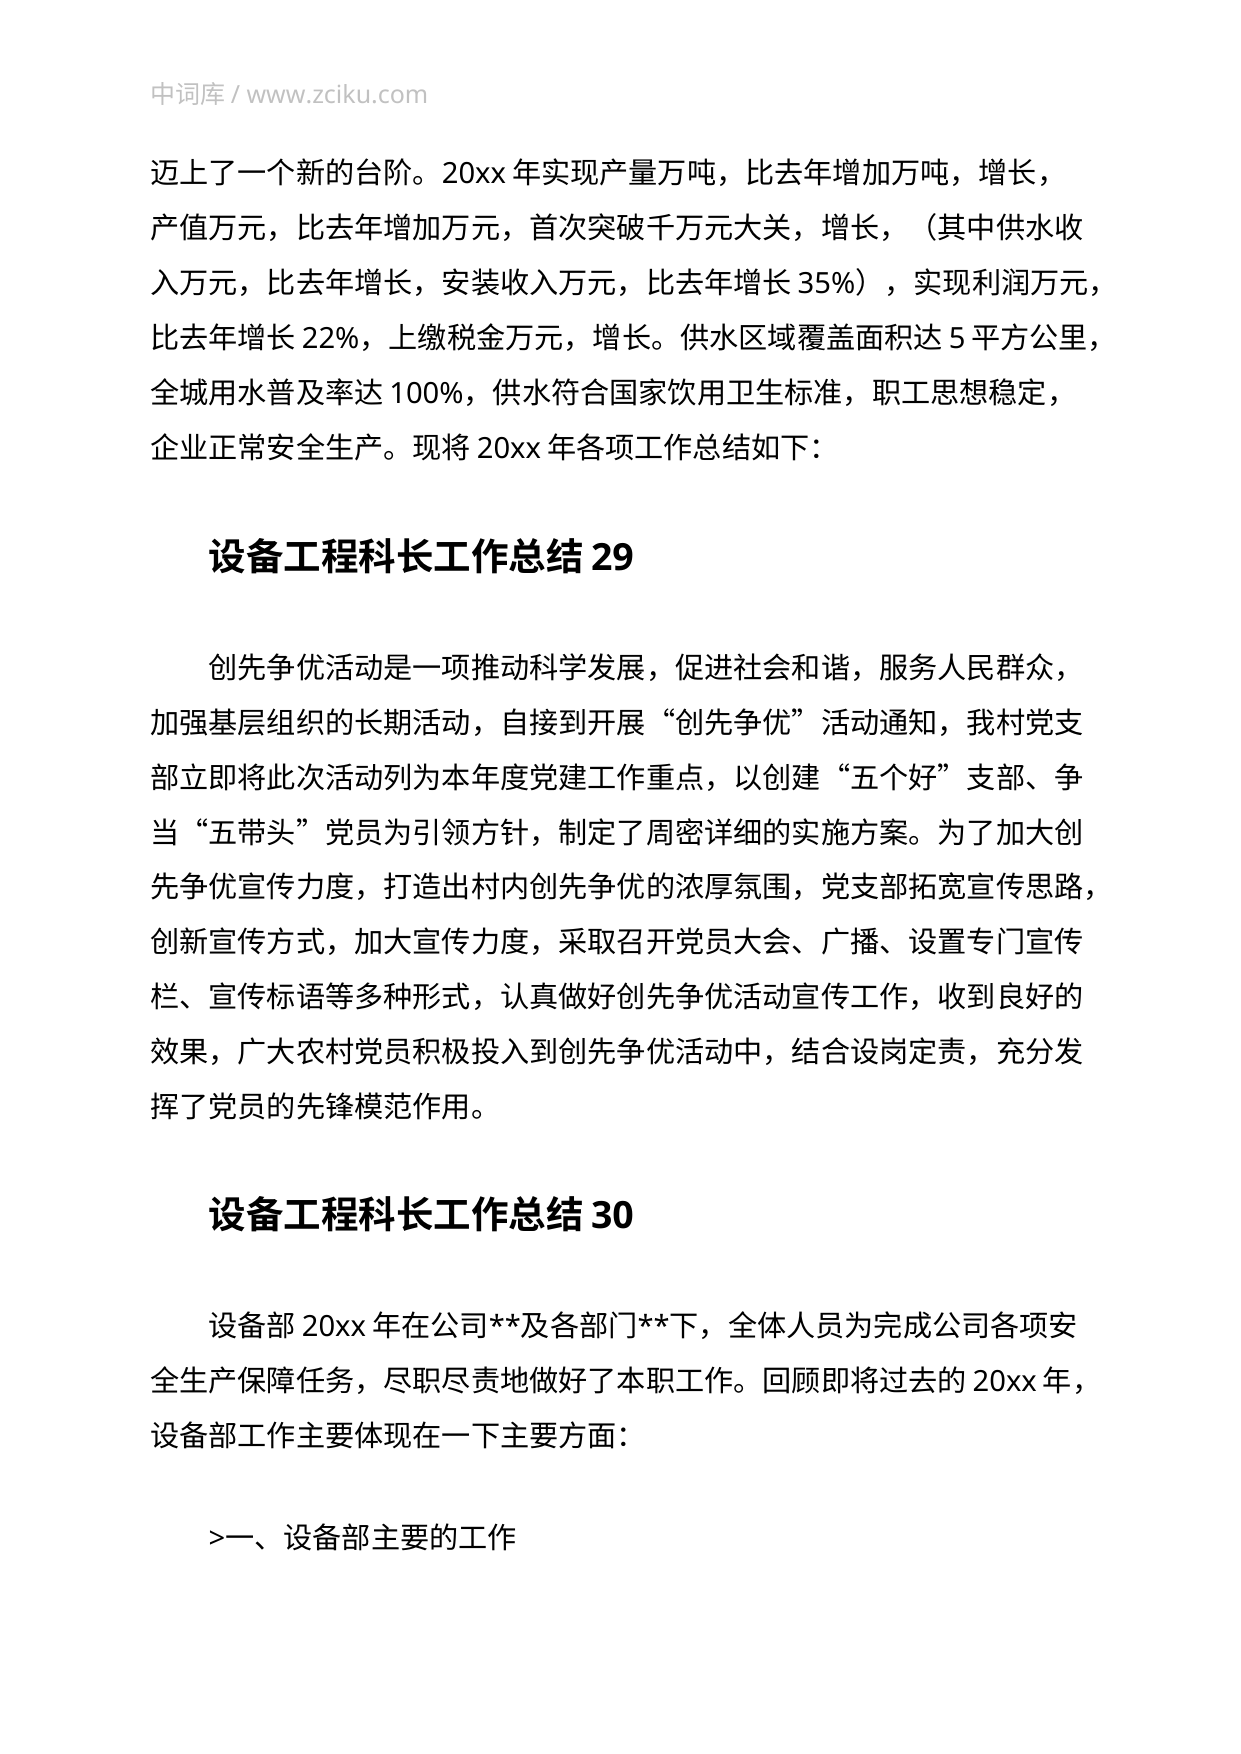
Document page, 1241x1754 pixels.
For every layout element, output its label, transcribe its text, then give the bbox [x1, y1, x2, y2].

text 设备部20xx年在公司**及各部门**下，全体人员为完成公司各项安全生产保障任务，尽职尽责地做好了本职工作。回顾即将过去的20xx年，设备部工作主要体现在一下主要方面： [150, 1303, 1090, 1455]
text 创先争优活动是一项推动科学发展，促进社会和谐，服务人民群众，加强基层组织的长期活动，自接到开展“创先争优”活动通知，我村党支部立即将此次活动列为本年度党建工作重点，以创建“五个好”支部、争当“五带头”党员为引领方针，制定了周密详细的实施方案。为了加大创先争优宣传力度，打造出村内创先争优的浓厚氛围，党支部拓宽宣传思路，创新宣传方式，加大宣传力度，采取召开党员大会、广播、设置专门宣传栏、宣传标语等多种形式，认真做好创先争优活动宣传工作，收到良好的效果，广大农村党员积极投入到创先争优活动中，结合设岗定责，充分发挥了党员的先锋模范作用。 [150, 644, 1090, 1126]
text 设备工程科长工作总结29 [150, 527, 1090, 581]
text >一、设备部主要的工作 [150, 1515, 1090, 1557]
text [150, 150, 1090, 467]
text 设备工程科长工作总结30 [150, 1185, 1090, 1240]
